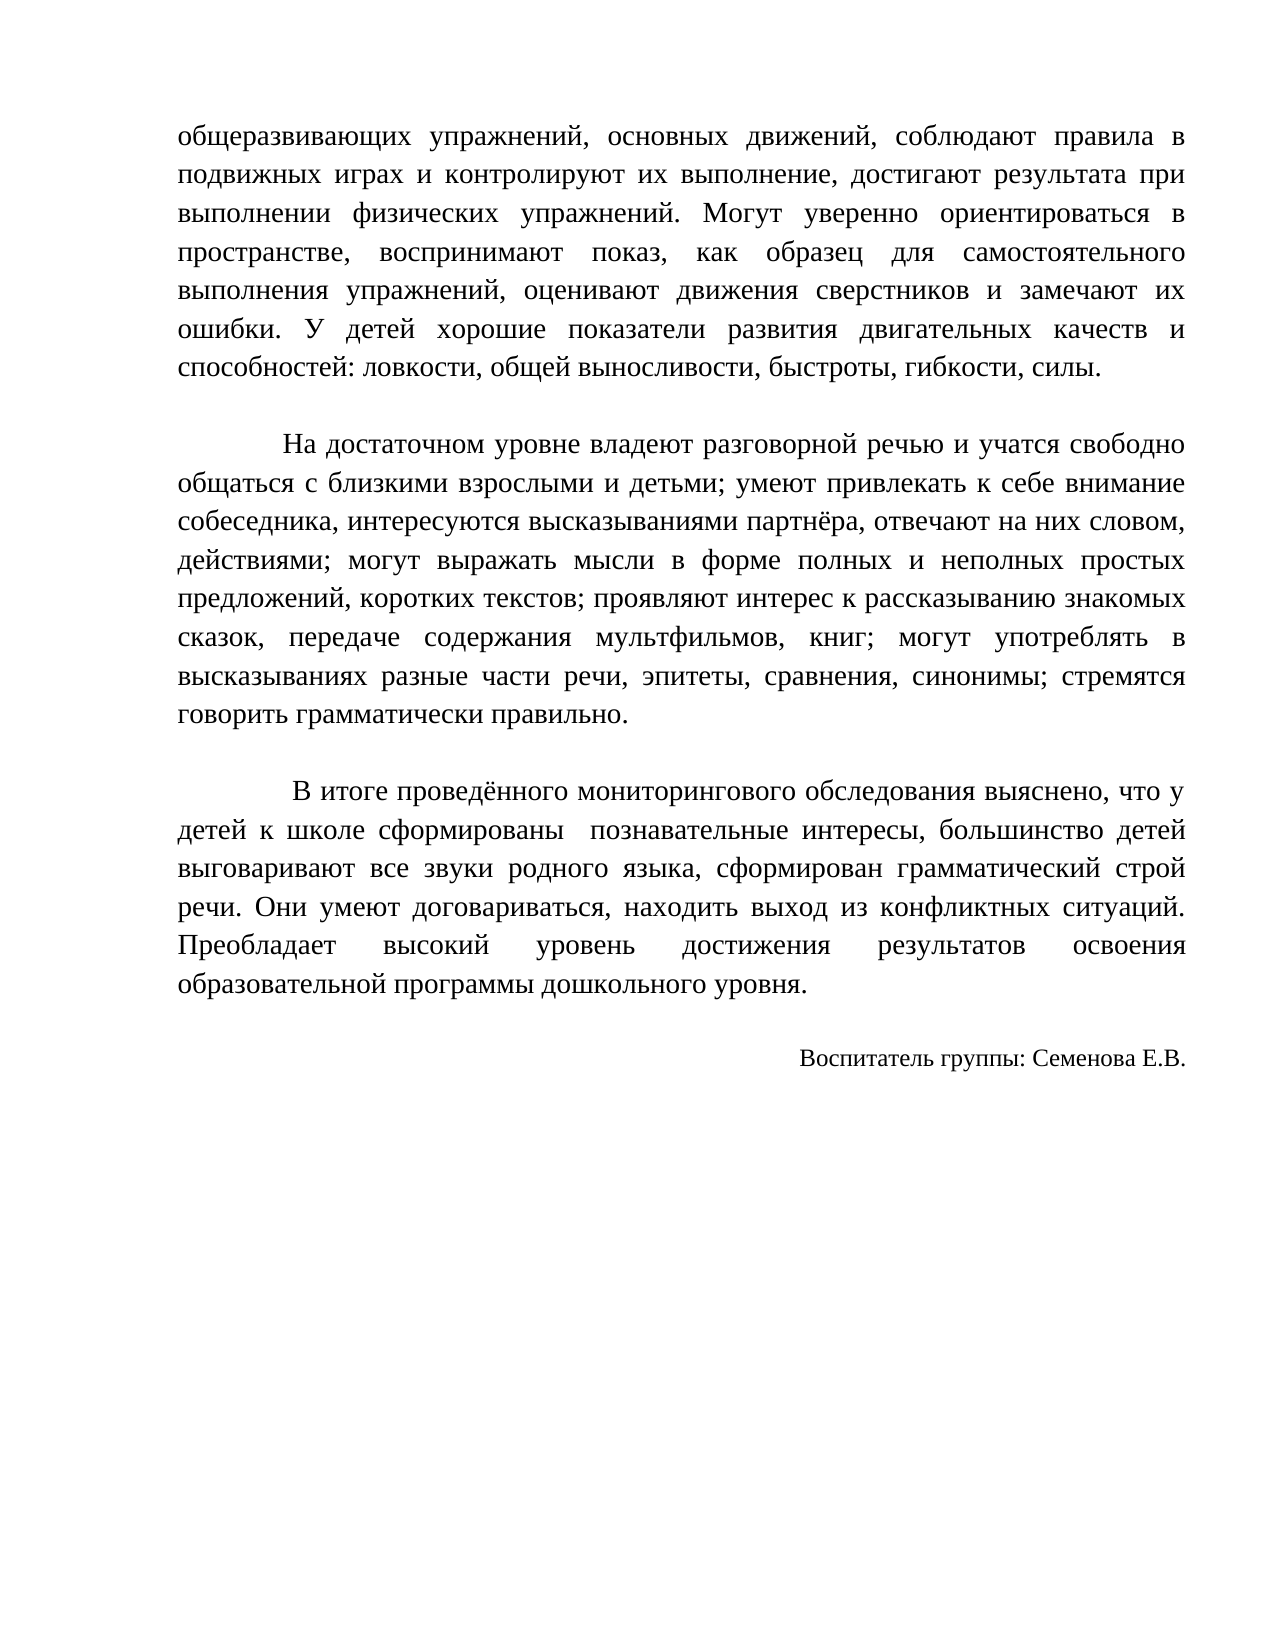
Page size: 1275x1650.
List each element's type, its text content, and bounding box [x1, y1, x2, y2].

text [177, 118, 1186, 383]
text Воспитатель группы: Семенова Е.В. [177, 1043, 1186, 1072]
text В итоге проведённого мониторингового обследования выяснено, что у детей к школе сформированы познавательные интересы, большинство детей выговаривают все звуки родного языка, сформирован грамматический строй речи. Они умеют договариваться, находить выход из конфликтных ситуаций. Преобладает высокий уровень достижения результатов освоения образовательной программы дошкольного уровня. [177, 773, 1186, 999]
text На достаточном уровне владеют разговорной речью и учатся свободно общаться с близкими взрослыми и детьми; умеют привлекать к себе внимание собеседника, интересуются высказываниями партнёра, отвечают на них словом, действиями; могут выражать мысли в форме полных и неполных простых предложений, коротких текстов; проявляют интерес к рассказыванию знакомых сказок, передаче содержания мультфильмов, книг; могут употреблять в высказываниях разные части речи, эпитеты, сравнения, синонимы; стремятся говорить грамматически правильно. [177, 426, 1186, 730]
